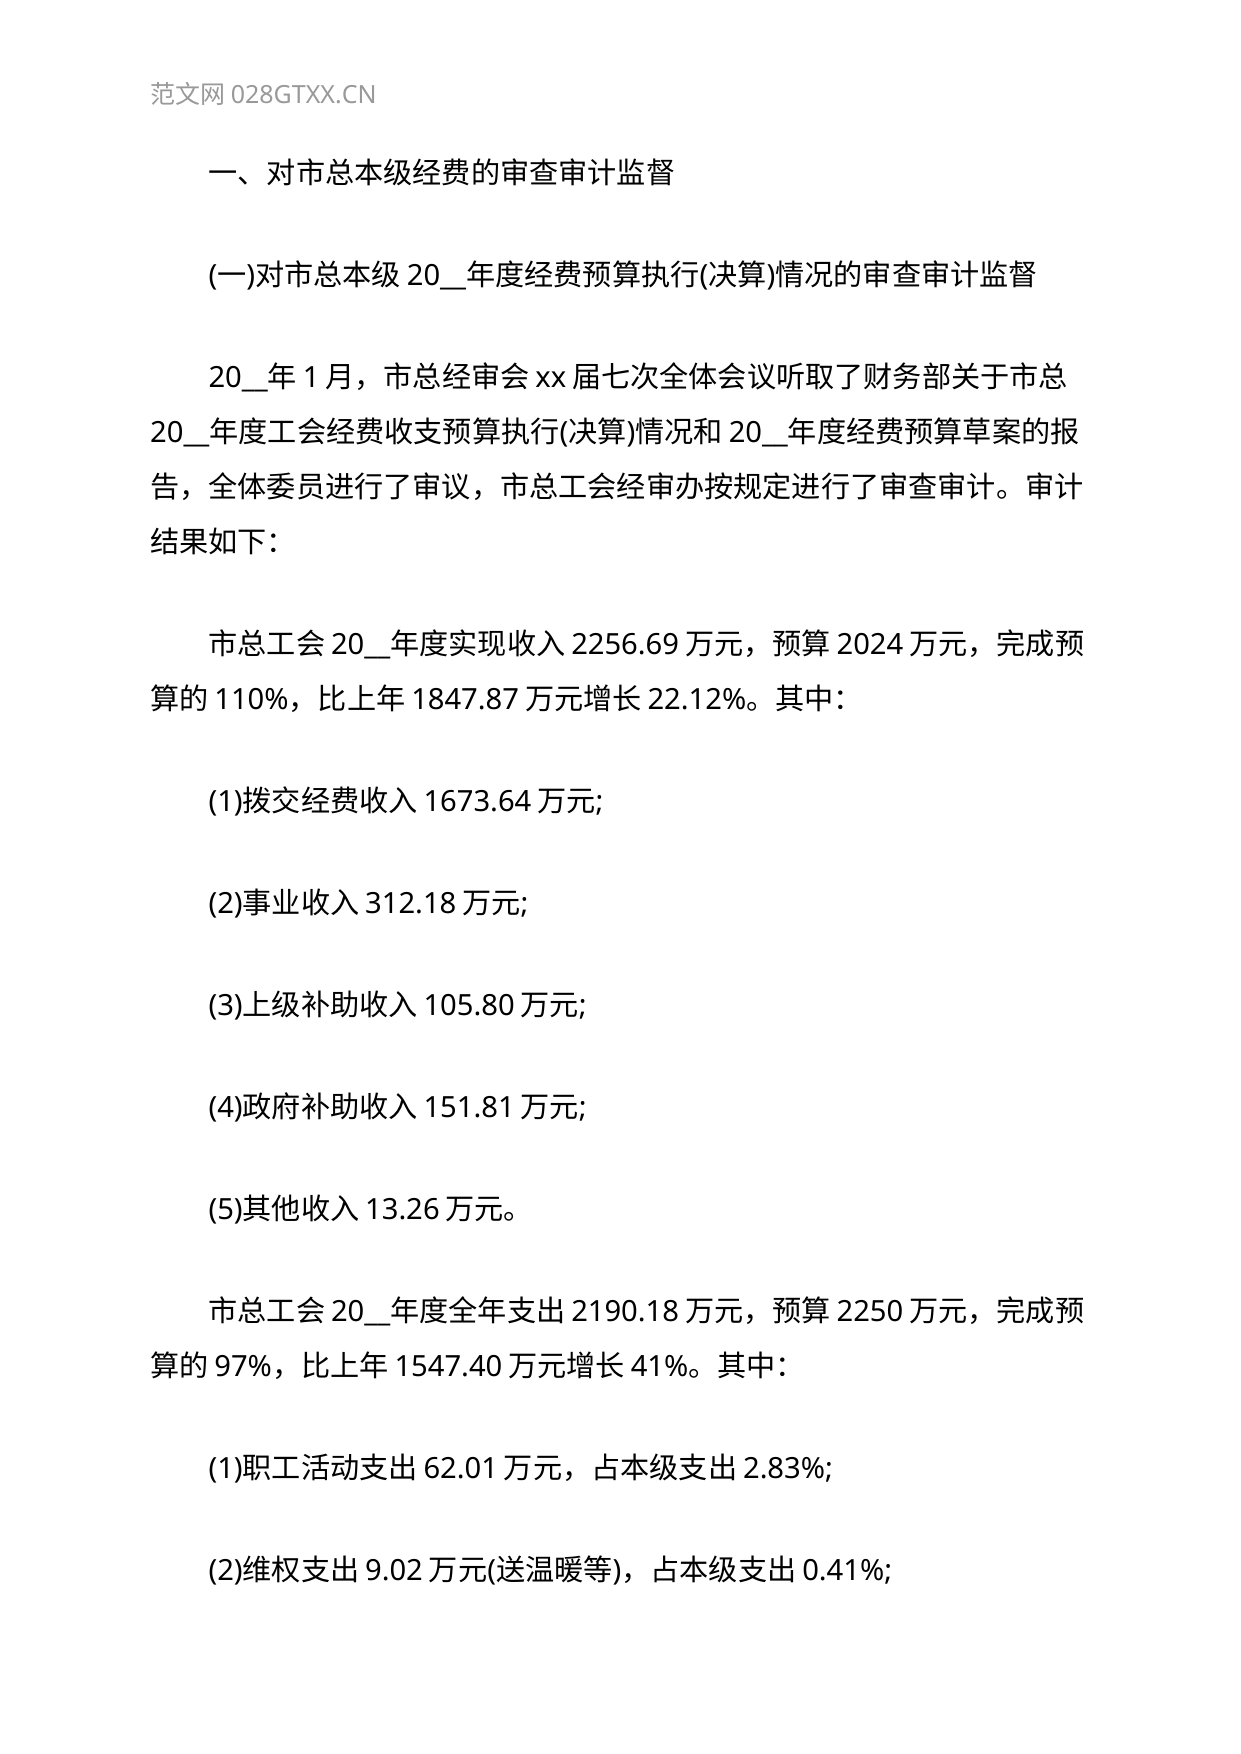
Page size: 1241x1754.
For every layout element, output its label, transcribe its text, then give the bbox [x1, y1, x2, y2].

text (一)对市总本级20__年度经费预算执行(决算)情况的审查审计监督 [150, 252, 1090, 294]
text (2)事业收入312.18万元; [150, 879, 1090, 922]
text (3)上级补助收入105.80万元; [150, 981, 1090, 1024]
text (2)维权支出9.02万元(送温暖等)，占本级支出0.41%; [150, 1546, 1090, 1589]
text (1)职工活动支出62.01万元，占本级支出2.83%; [150, 1444, 1090, 1487]
text (4)政府补助收入151.81万元; [150, 1083, 1090, 1126]
text 20__年1月，市总经审会xx届七次全体会议听取了财务部关于市总20__年度工会经费收支预算执行(决算)情况和20__年度经费预算草案的报告，全体委员进行了审议，市总工会经审办按规定进行了审查审计。审计结果如下： [150, 354, 1090, 561]
text (1)拨交经费收入1673.64万元; [150, 777, 1090, 820]
text 市总工会20__年度全年支出2190.18万元，预算2250万元，完成预算的97%，比上年1547.40万元增长41%。其中： [150, 1287, 1090, 1385]
text (5)其他收入13.26万元。 [150, 1185, 1090, 1228]
text 一、对市总本级经费的审查审计监督 [150, 150, 1090, 192]
text 市总工会20__年度实现收入2256.69万元，预算2024万元，完成预算的110%，比上年1847.87万元增长22.12%。其中： [150, 620, 1090, 718]
